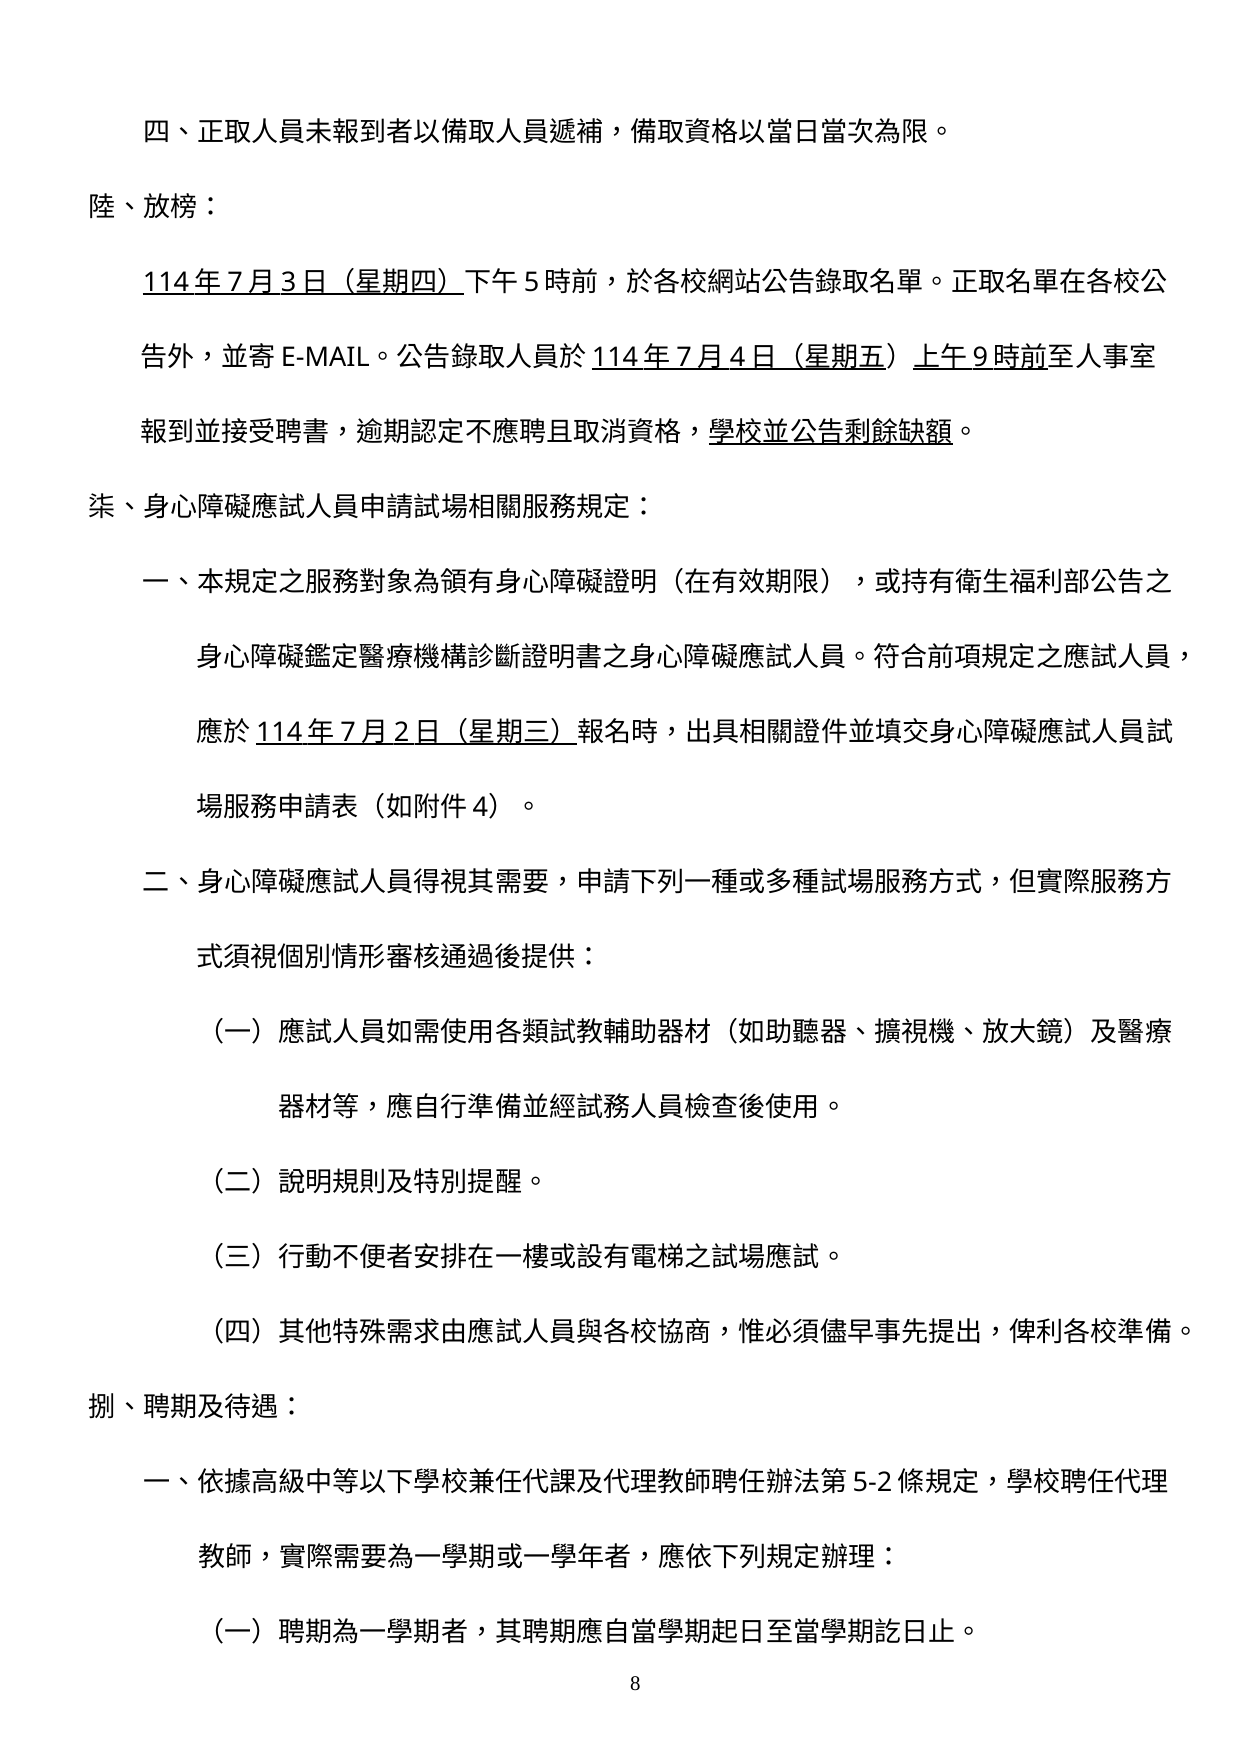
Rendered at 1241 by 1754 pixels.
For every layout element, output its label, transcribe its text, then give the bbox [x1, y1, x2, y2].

text （二）說明規則及特別提醒。 [197, 1142, 1181, 1217]
text （一）聘期為一學期者，其聘期應自當學期起日至當學期訖日止。 [89, 1592, 1181, 1667]
text 四、正取人員未報到者以備取人員遞補，備取資格以當日當次為限。 [89, 92, 1181, 167]
text 柒、身心障礙應試人員申請試場相關服務規定： [89, 467, 1181, 542]
text 二、身心障礙應試人員得視其需要，申請下列一種或多種試場服務方式，但實際服務方式須視個別情形審核通過後提供： [143, 842, 1181, 992]
text 一、依據高級中等以下學校兼任代課及代理教師聘任辦法第5-2條規定，學校聘任代理教師，實際需要為一學期或一學年者，應依下列規定辦理： [143, 1442, 1181, 1592]
text 114年7月3日（星期四）下午5時前，於各校網站公告錄取名單。正取名單在各校公告外，並寄E-MAIL。公告錄取人員於114年7月4日（星期五）上午9時前至人事室報到並接受聘書，逾期認定不應聘且取消資格，學校並公告剩餘缺額。 [140, 242, 1181, 467]
text （四）其他特殊需求由應試人員與各校協商，惟必須儘早事先提出，俾利各校準備。 [197, 1292, 1181, 1367]
text 捌、聘期及待遇： [89, 1367, 1181, 1442]
text （一）應試人員如需使用各類試教輔助器材（如助聽器、擴視機、放大鏡）及醫療器材等，應自行準備並經試務人員檢查後使用。 [197, 992, 1181, 1142]
text （三）行動不便者安排在一樓或設有電梯之試場應試。 [197, 1217, 1181, 1292]
text 一、本規定之服務對象為領有身心障礙證明（在有效期限），或持有衛生福利部公告之身心障礙鑑定醫療機構診斷證明書之身心障礙應試人員。符合前項規定之應試人員，應於114年7月2日（星期三）報名時，出具相關證件並填交身心障礙應試人員試場服務申請表（如附件4）。 [143, 542, 1181, 842]
text 陸、放榜： [89, 167, 1181, 242]
